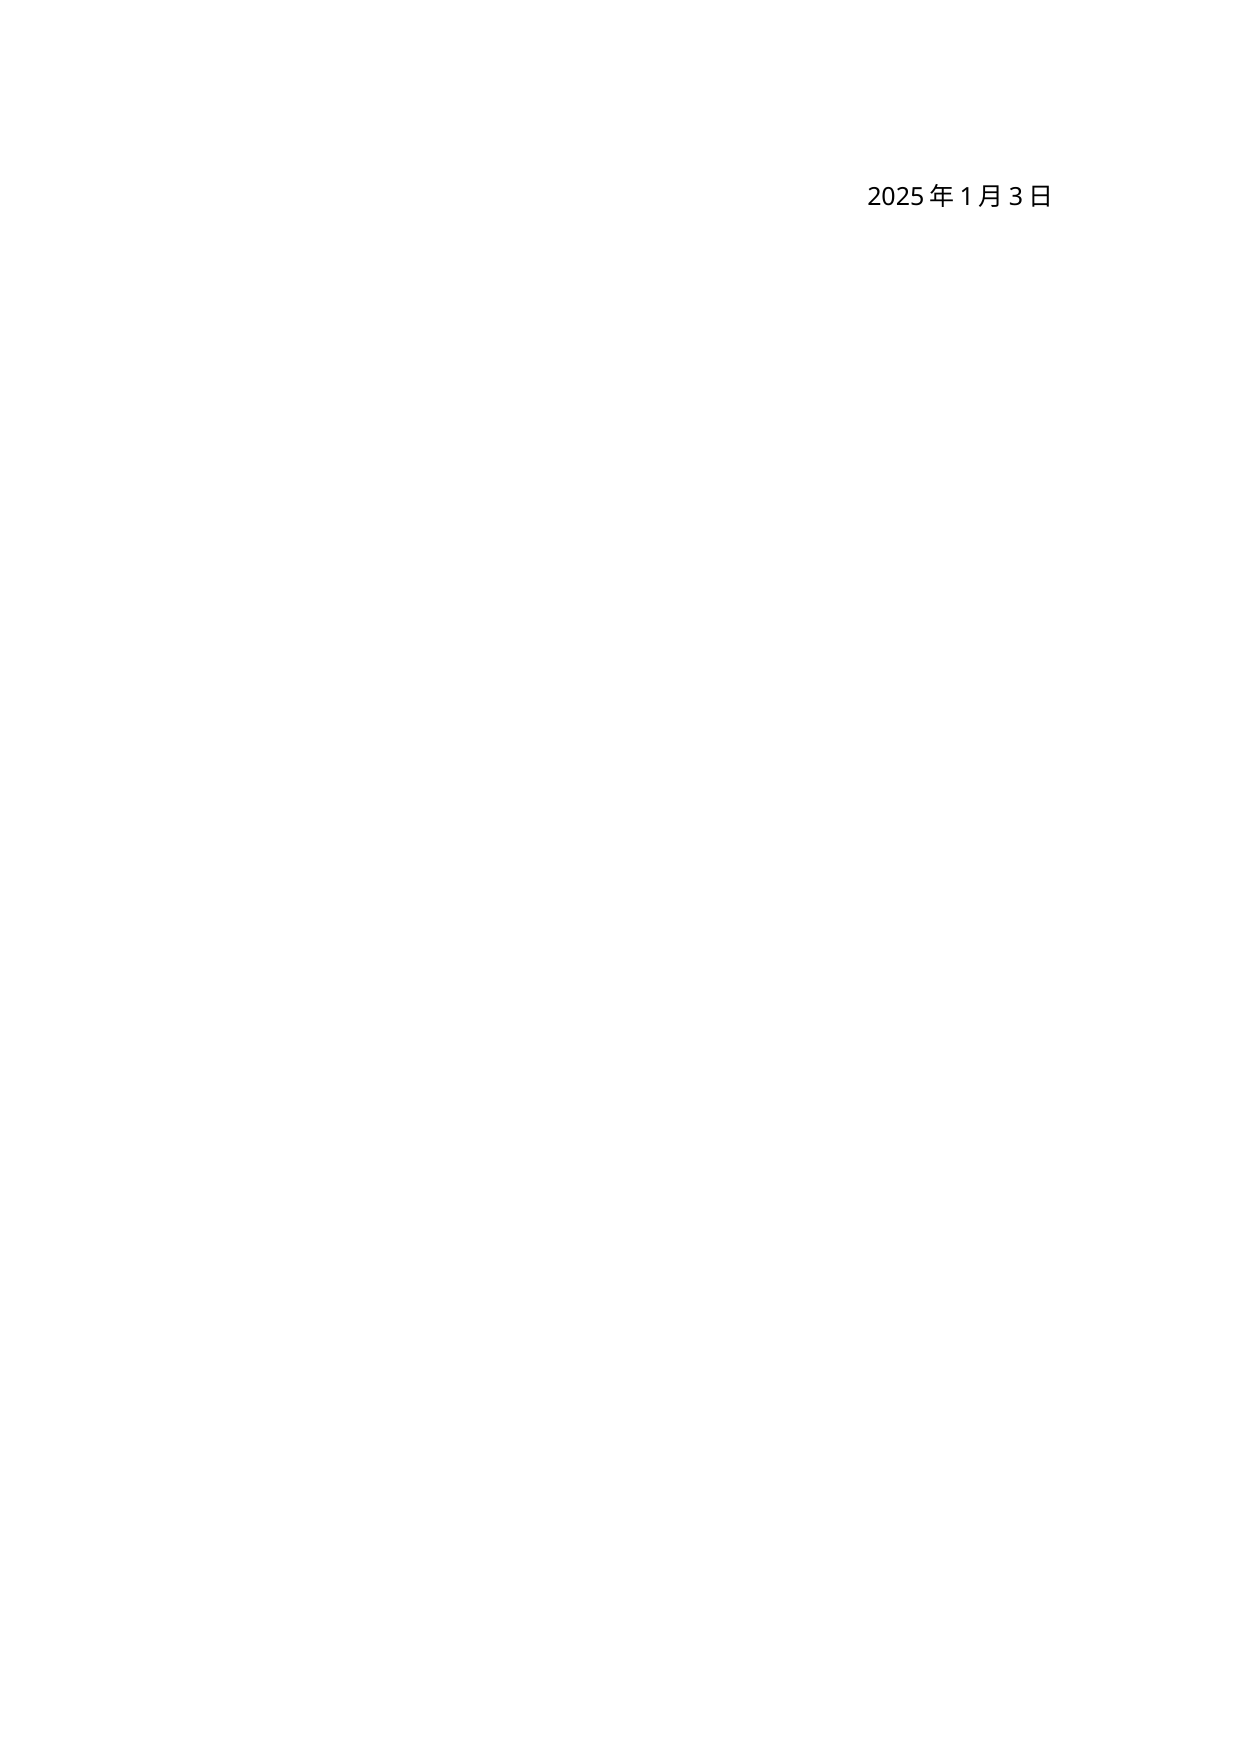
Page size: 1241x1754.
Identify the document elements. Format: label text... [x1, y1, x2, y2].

text 2025年1月3日 [187, 162, 1053, 227]
